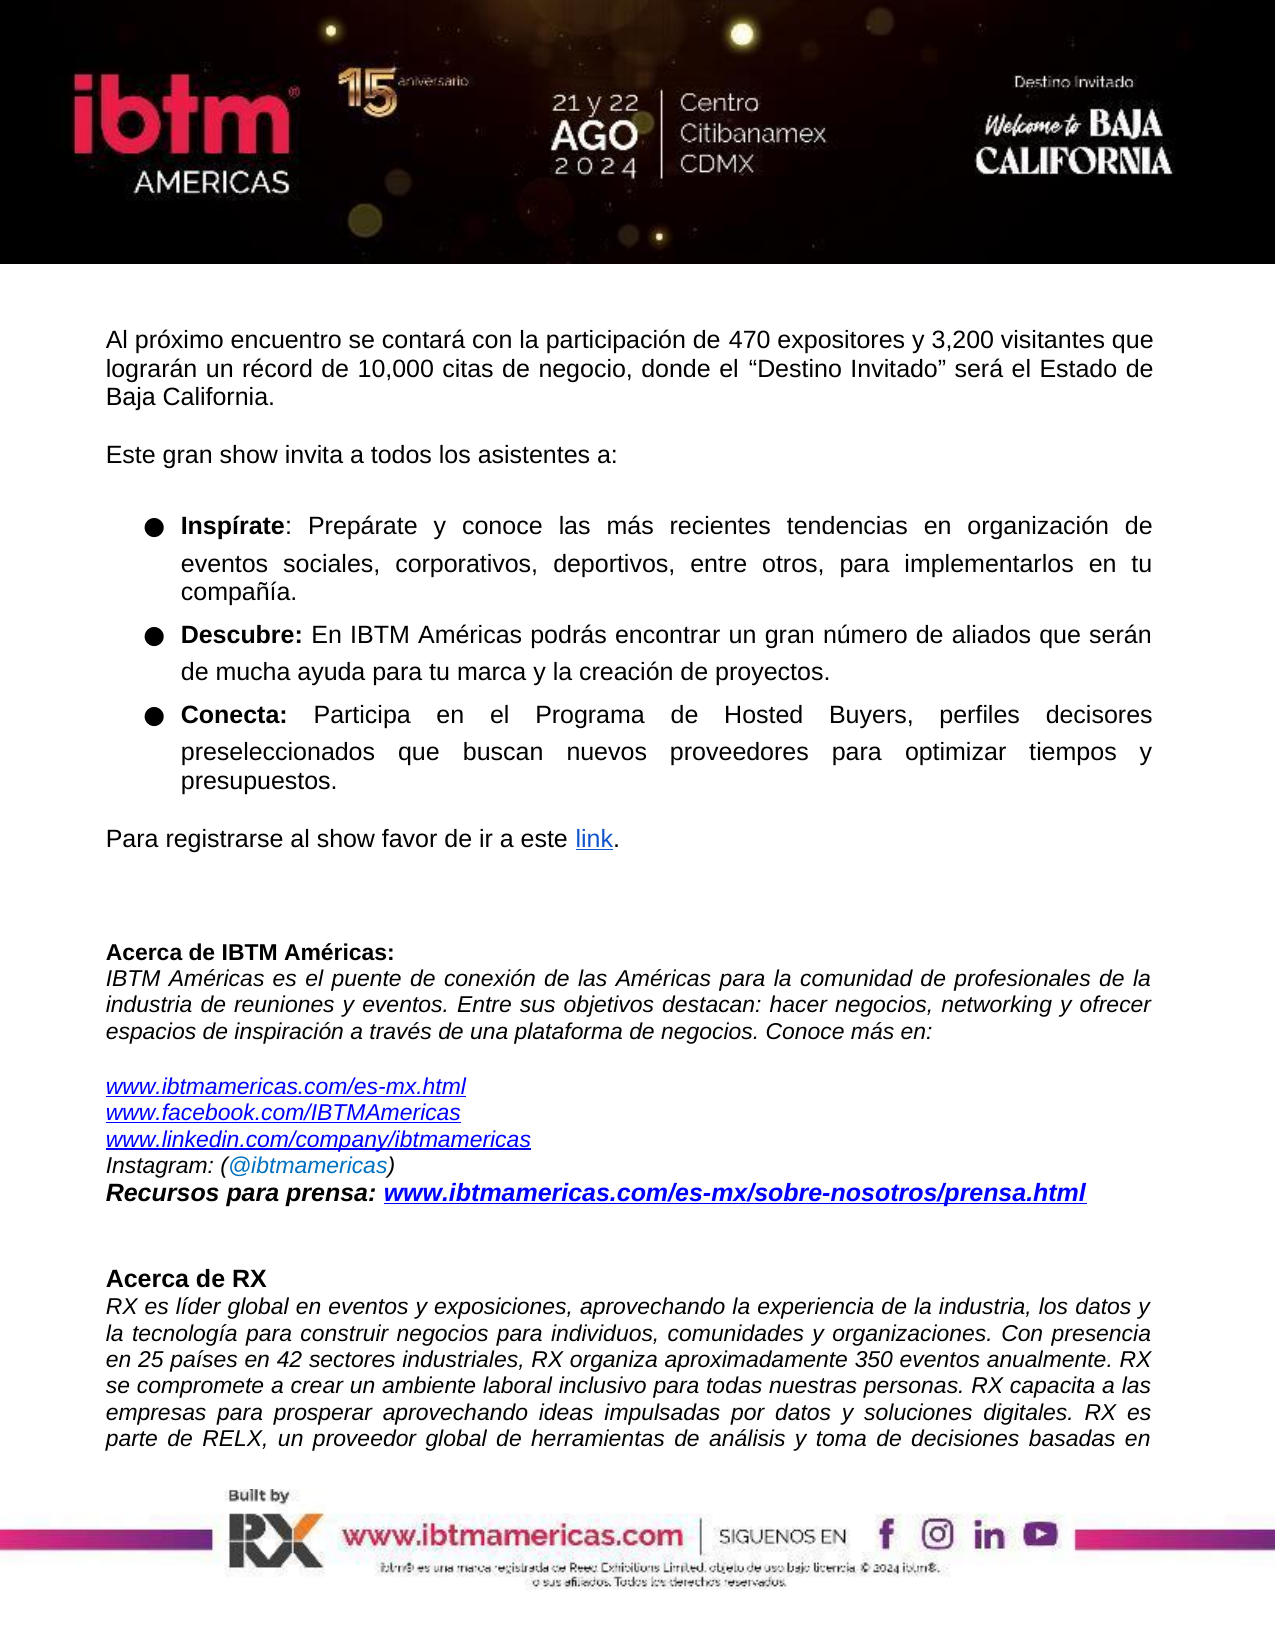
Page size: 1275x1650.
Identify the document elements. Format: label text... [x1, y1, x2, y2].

text www.ibtmamericas.com/es-mx.html [106, 1073, 1154, 1099]
text Acerca de IBTM Américas: [106, 939, 1154, 965]
list Conecta: Participa en el Programa de Hosted Buyers, perfiles decisores preseleccionados que buscan nuevos proveedores para optimizar tiempos y presupuestos. [143, 686, 1154, 795]
text Para registrarse al show favor de ir a este link. [106, 824, 1154, 852]
text Al próximo encuentro se contará con la participación de 470 expositores y 3,200 visitantes que lograrán un récord de 10,000 citas de negocio, donde el “Destino Invitado” será el Estado de Baja California. [106, 325, 1154, 411]
text Recursos para prensa: www.ibtmamericas.com/es-mx/sobre-nosotros/prensa.html [106, 1178, 1154, 1207]
text Instagram: (@ibtmamericas) [106, 1152, 1154, 1178]
text IBTM Américas es el puente de conexión de las Américas para la comunidad de profesionales de la industria de reuniones y eventos. Entre sus objetivos destacan: hacer negocios, networking y ofrecer espacios de inspiración a través de una plataforma de negocios. Conoce más en: [106, 965, 1154, 1044]
picture [0, 1489, 1275, 1648]
text Acerca de RX [106, 1264, 1154, 1293]
list Descubre: En IBTM Américas podrás encontrar un gran número de aliados que serán de mucha ayuda para tu marca y la creación de proyectos. [143, 606, 1154, 686]
list Inspírate: Prepárate y conoce las más recientes tendencias en organización de eventos sociales, corporativos, deportivos, entre otros, para implementarlos en tu compañía. [143, 497, 1154, 606]
text www.facebook.com/IBTMAmericas [106, 1099, 1154, 1126]
text Este gran show invita a todos los asistentes a: [106, 440, 1154, 469]
picture [0, 0, 1275, 264]
text www.linkedin.com/company/ibtmamericas [106, 1126, 1154, 1152]
